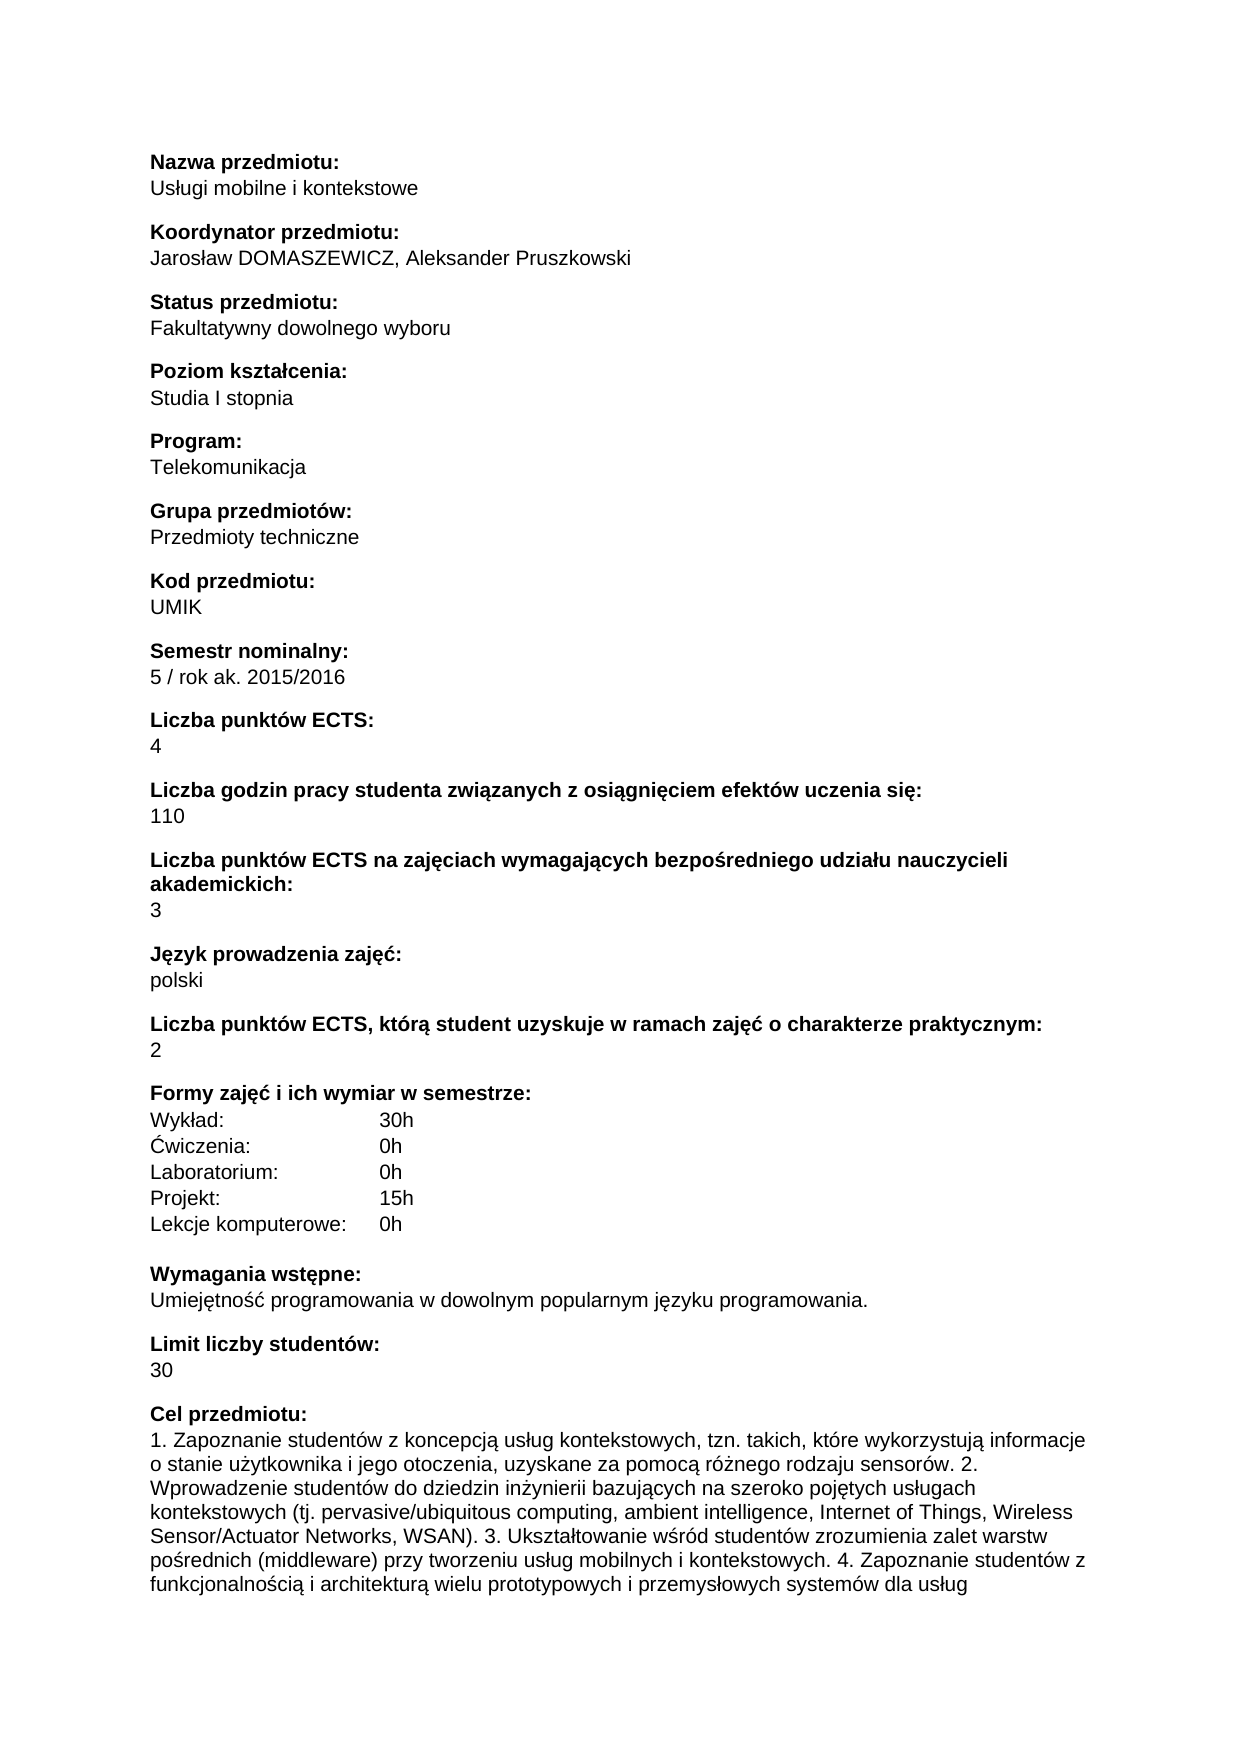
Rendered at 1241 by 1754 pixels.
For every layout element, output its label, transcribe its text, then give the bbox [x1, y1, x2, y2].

text Koordynator przedmiotu: [150, 220, 1090, 244]
text Usługi mobilne i kontekstowe [150, 176, 1090, 200]
text Telekomunikacja [150, 455, 1090, 479]
text Kod przedmiotu: [150, 569, 1090, 593]
text UMIK [150, 595, 1090, 619]
text 3 [150, 898, 1090, 922]
text Liczba punktów ECTS: [150, 708, 1090, 732]
text Program: [150, 429, 1090, 453]
text Studia I stopnia [150, 385, 1090, 409]
table_cell Laboratorium: [140, 1160, 367, 1184]
text Cel przedmiotu: [150, 1402, 1090, 1426]
text Umiejętność programowania w dowolnym popularnym języku programowania. [150, 1288, 1090, 1312]
table_cell 0h [369, 1158, 597, 1184]
text 5 / rok ak. 2015/2016 [150, 664, 1090, 688]
text Status przedmiotu: [150, 289, 1090, 313]
text Przedmioty techniczne [150, 525, 1090, 549]
table_cell 15h [369, 1184, 597, 1210]
text Limit liczby studentów: [150, 1332, 1090, 1356]
table_cell 0h [369, 1210, 597, 1236]
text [150, 1428, 1090, 1595]
text Semestr nominalny: [150, 638, 1090, 662]
text Liczba godzin pracy studenta związanych z osiągnięciem efektów uczenia się: [150, 778, 1090, 802]
text Jarosław DOMASZEWICZ, Aleksander Pruszkowski [150, 246, 1090, 270]
text Język prowadzenia zajęć: [150, 942, 1090, 966]
text Grupa przedmiotów: [150, 499, 1090, 523]
text Liczba punktów ECTS, którą student uzyskuje w ramach zajęć o charakterze praktycznym: [150, 1011, 1090, 1035]
text Wymagania wstępne: [150, 1262, 1090, 1286]
text 30 [150, 1358, 1090, 1382]
table_cell Lekcje komputerowe: [140, 1212, 367, 1236]
text Poziom kształcenia: [150, 359, 1090, 383]
text Fakultatywny dowolnego wyboru [150, 316, 1090, 339]
table_cell Projekt: [140, 1186, 367, 1210]
text Nazwa przedmiotu: [150, 150, 1090, 174]
text 4 [150, 734, 1090, 758]
table_header Wykład: [140, 1108, 367, 1132]
table_cell Ćwiczenia: [140, 1134, 367, 1158]
text Liczba punktów ECTS na zajęciach wymagających bezpośredniego udziału nauczycieli akademickich: [150, 848, 1090, 896]
text 2 [150, 1037, 1090, 1061]
table_cell 0h [369, 1132, 597, 1158]
text Formy zajęć i ich wymiar w semestrze: [150, 1081, 1090, 1105]
text polski [150, 968, 1090, 992]
table_header 30h [369, 1108, 597, 1132]
text 110 [150, 804, 1090, 828]
